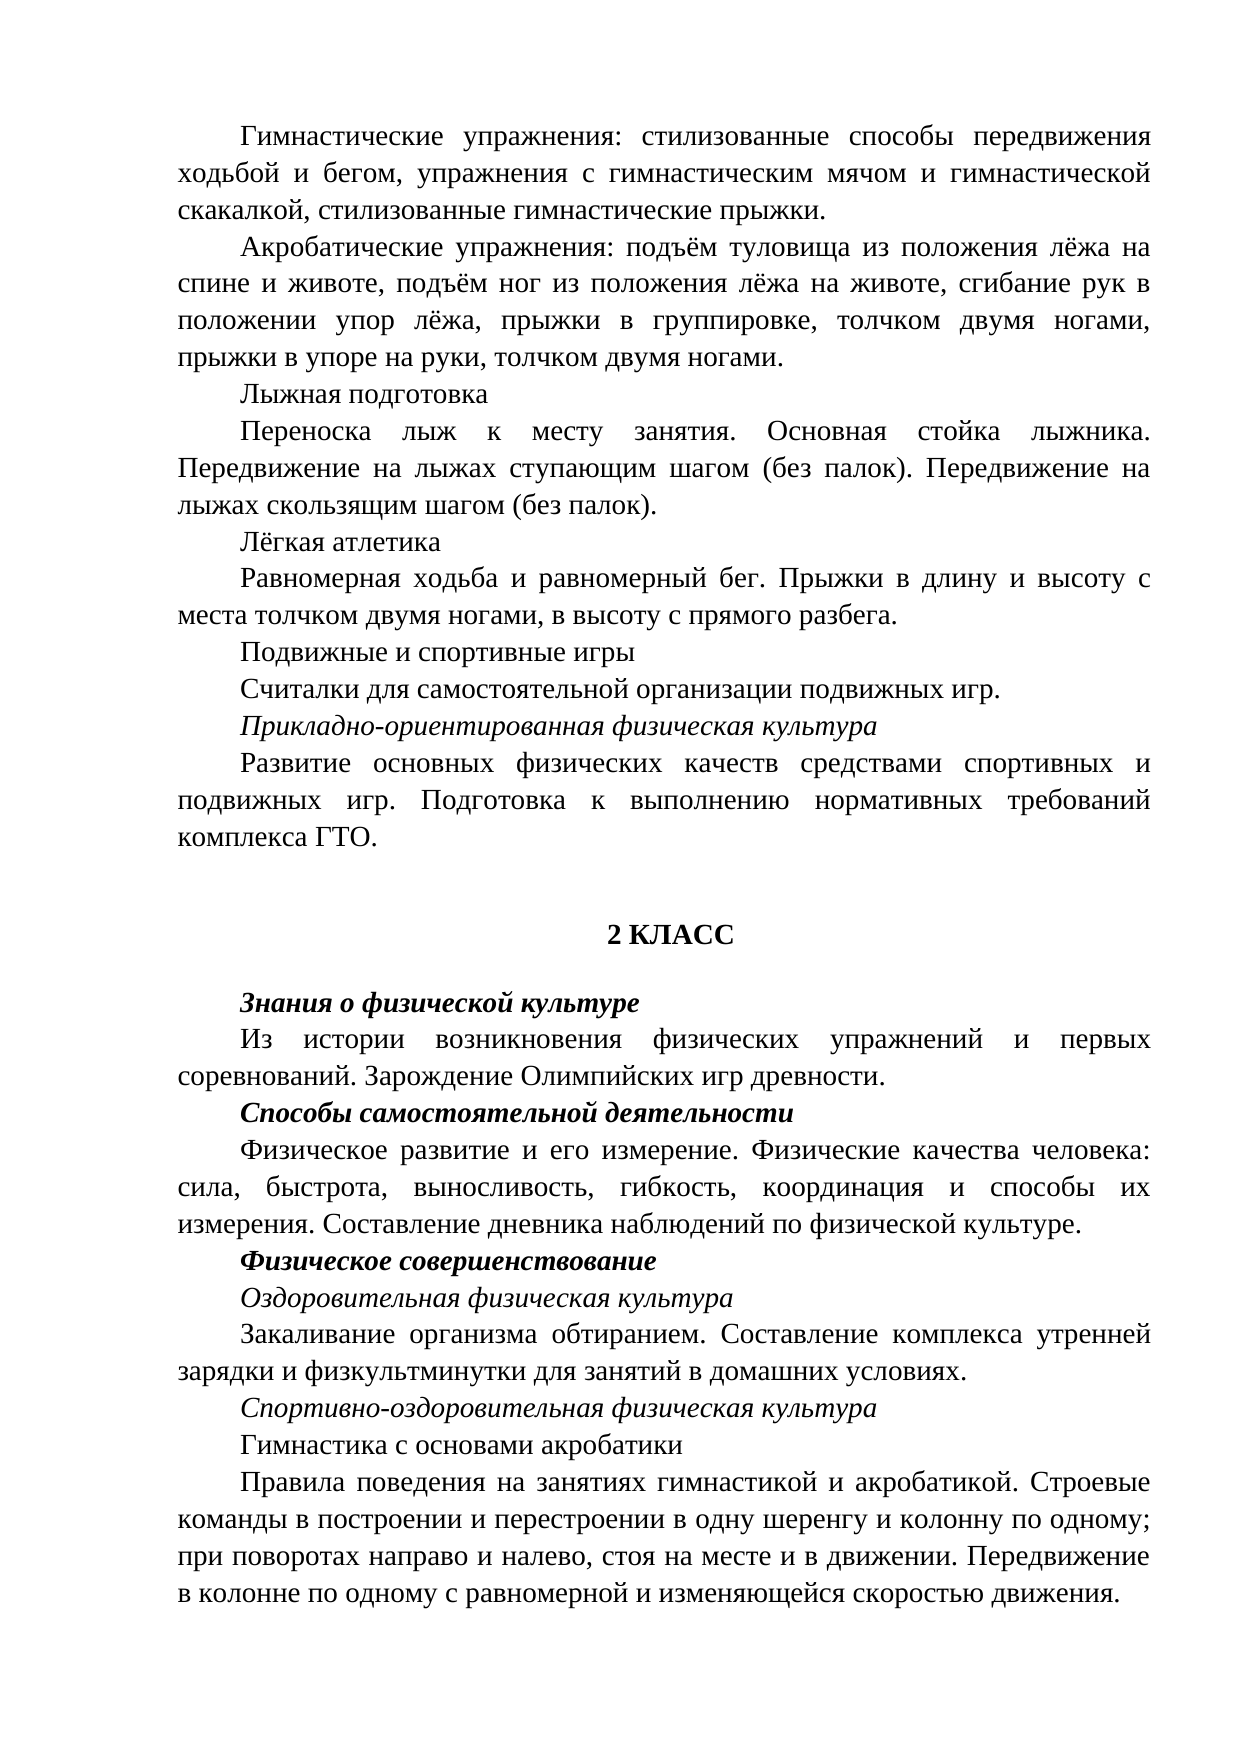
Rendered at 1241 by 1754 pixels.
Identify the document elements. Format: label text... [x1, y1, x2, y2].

text Равномерная ходьба и равномерный бег. Прыжки в длину и высоту с места толчком двумя ногами, в высоту с прямого разбега. [177, 561, 1152, 631]
text Оздоровительная физическая культура [177, 1280, 1152, 1313]
text Прикладно-ориентированная физическая культура [177, 708, 1152, 742]
text Способы самостоятельной деятельности [177, 1095, 1152, 1129]
text Гимнастика с основами акробатики [177, 1427, 1152, 1461]
text Закаливание организма обтиранием. Составление комплекса утренней зарядки и физкультминутки для занятий в домашних условиях. [177, 1317, 1152, 1387]
text Правила поведения на занятиях гимнастикой и акробатикой. Строевые команды в построении и перестроении в одну шеренгу и колонну по одному; при поворотах направо и налево, стоя на месте и в движении. Передвижение в колонне по одному с равномерной и изменяющейся скоростью движения. [177, 1464, 1152, 1608]
text Из истории возникновения физических упражнений и первых соревнований. Зарождение Олимпийских игр древности. [177, 1022, 1152, 1092]
text Знания о физической культуре [177, 985, 1152, 1018]
text Подвижные и спортивные игры [177, 634, 1152, 668]
text 2 КЛАСС [190, 917, 1152, 951]
text Гимнастические упражнения: стилизованные способы передвижения ходьбой и бегом, упражнения с гимнастическим мячом и гимнастической скакалкой, стилизованные гимнастические прыжки. [177, 118, 1152, 225]
text Лёгкая атлетика [177, 524, 1152, 557]
text Физическое совершенствование [177, 1243, 1152, 1276]
text Акробатические упражнения: подъём туловища из положения лёжа на спине и животе, подъём ног из положения лёжа на животе, сгибание рук в положении упор лёжа, прыжки в группировке, толчком двумя ногами, прыжки в упоре на руки, толчком двумя ногами. [177, 229, 1152, 373]
text Спортивно-оздоровительная физическая культура [177, 1390, 1152, 1424]
text Физическое развитие и его измерение. Физические качества человека: сила, быстрота, выносливость, гибкость, координация и способы их измерения. Составление дневника наблюдений по физической культуре. [177, 1132, 1152, 1239]
text Развитие основных физических качеств средствами спортивных и подвижных игр. Подготовка к выполнению нормативных требований комплекса ГТО. [177, 745, 1152, 852]
text Переноска лыж к месту занятия. Основная стойка лыжника. Передвижение на лыжах ступающим шагом (без палок). Передвижение на лыжах скользящим шагом (без палок). [177, 413, 1152, 520]
text Лыжная подготовка [177, 376, 1152, 410]
text Считалки для самостоятельной организации подвижных игр. [177, 671, 1152, 705]
